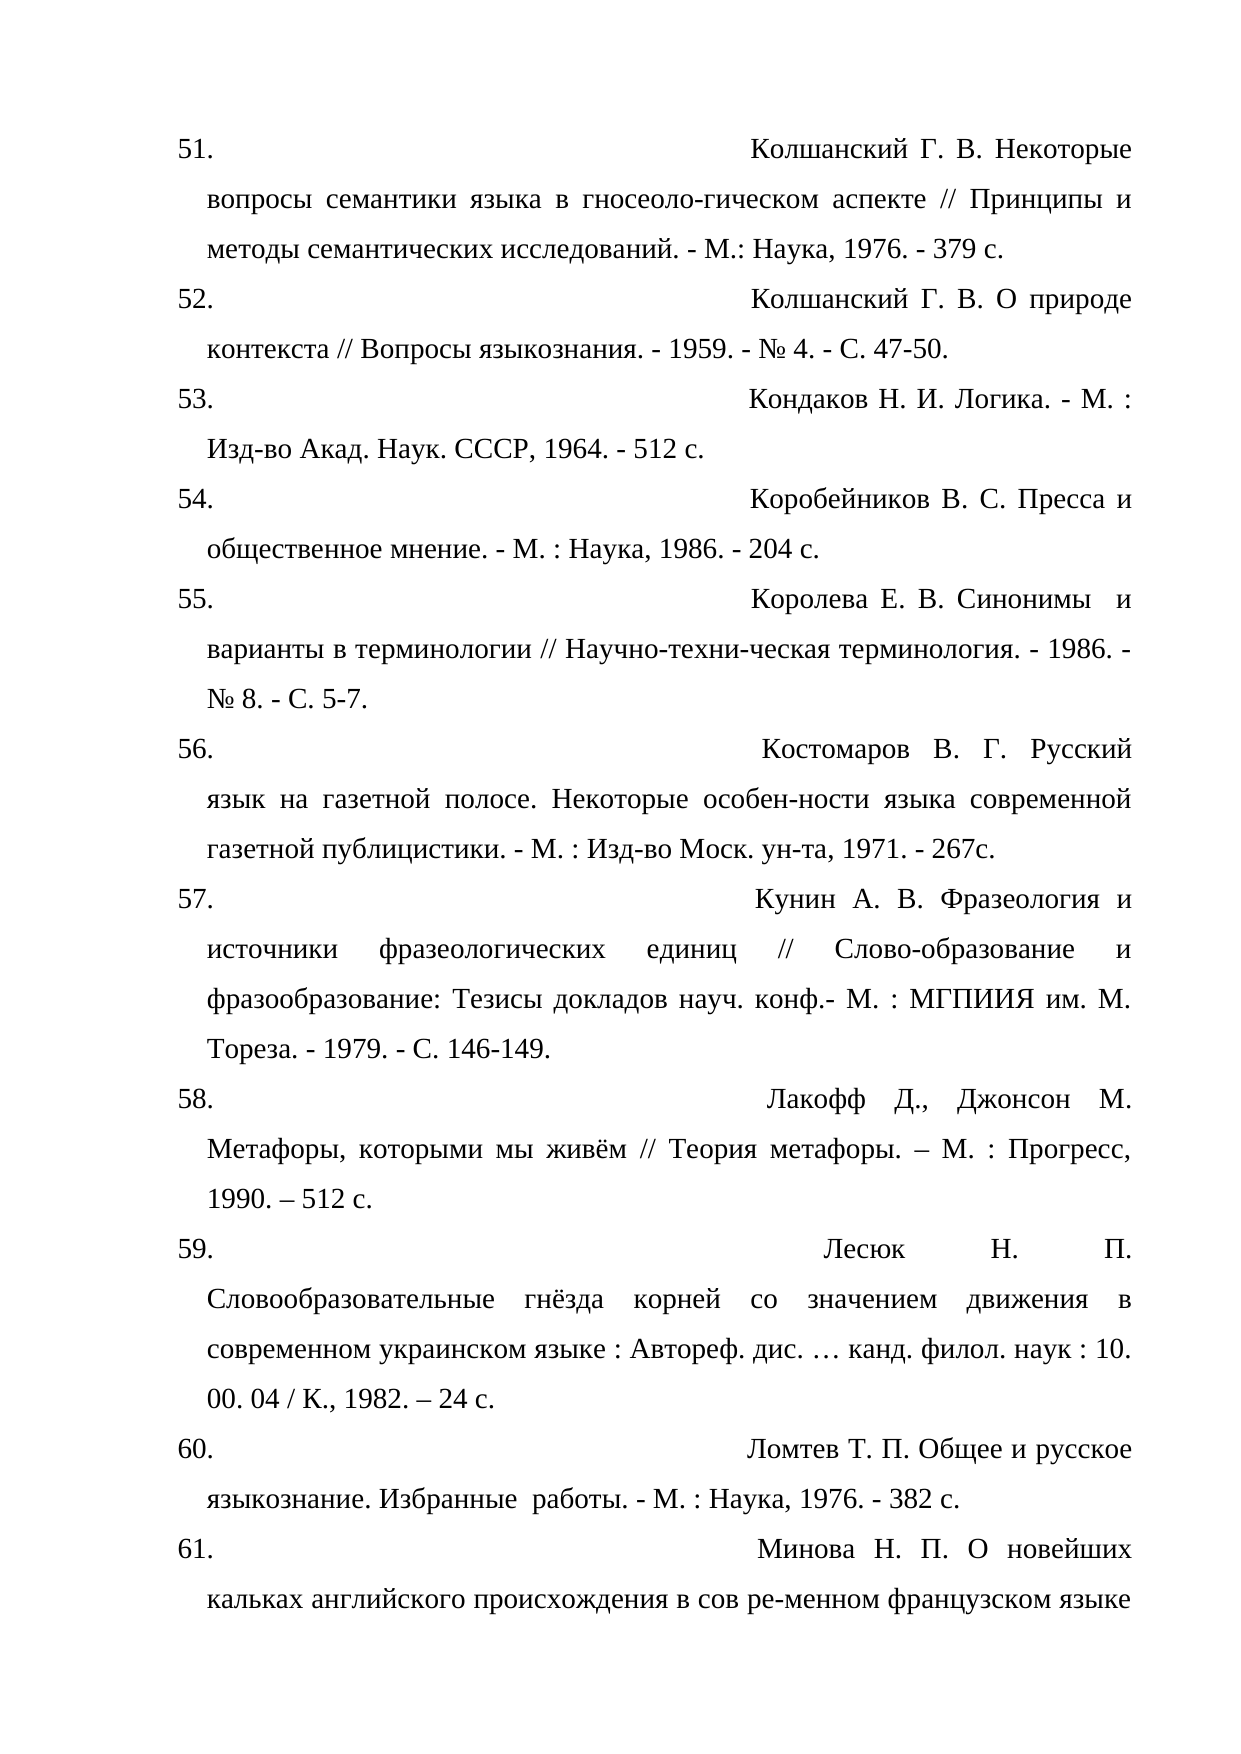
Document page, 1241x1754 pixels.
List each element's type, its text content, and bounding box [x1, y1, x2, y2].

list Ломтев Т. П. Общее и русское языкознание. Избранные работы. - М. : Наука, 1976. - 382 с. [177, 1418, 1132, 1518]
list Коробейников В. С. Пресса и общественное мнение. - М. : Наука, 1986. - 204 с. [177, 468, 1132, 568]
list Колшанский Г. В. О природе контекста // Вопросы языкознания. - 1959. - № 4. - С. 47-50. [177, 268, 1132, 368]
list Лакофф Д., Джонсон М. Метафоры, которыми мы живём // Теория метафоры. – М. : Прогресс, 1990. – 512 с. [177, 1068, 1132, 1218]
list Королева Е. В. Синонимы и варианты в терминологии // Научно-техни-ческая терминология. - 1986. - № 8. - С. 5-7. [177, 568, 1132, 718]
list Лесюк Н. П. Словообразовательные гнёзда корней со значением движения в современном украинском языке : Автореф. дис. … канд. филол. наук : 10. 00. 04 / К., 1982. – 24 с. [177, 1218, 1132, 1418]
list Колшанский Г. В. Некоторые вопросы семантики языка в гносеоло-гическом аспекте // Принципы и методы семантических исследований. - М.: Наука, 1976. - 379 с. [177, 118, 1132, 268]
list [177, 1518, 1132, 1618]
list Кунин А. В. Фразеология и источники фразеологических единиц // Слово-образование и фразообразование: Тезисы докладов науч. конф.- М. : МГПИИЯ им. М. Тореза. - 1979. - С. 146-149. [177, 868, 1132, 1068]
list Кондаков Н. И. Логика. - М. : Изд-во Акад. Наук. СССР, 1964. - 512 с. [177, 368, 1132, 468]
list Костомаров В. Г. Русский язык на газетной полосе. Некоторые особен-ности языка современной газетной публицистики. - М. : Изд-во Моск. ун-та, 1971. - 267с. [177, 718, 1132, 868]
